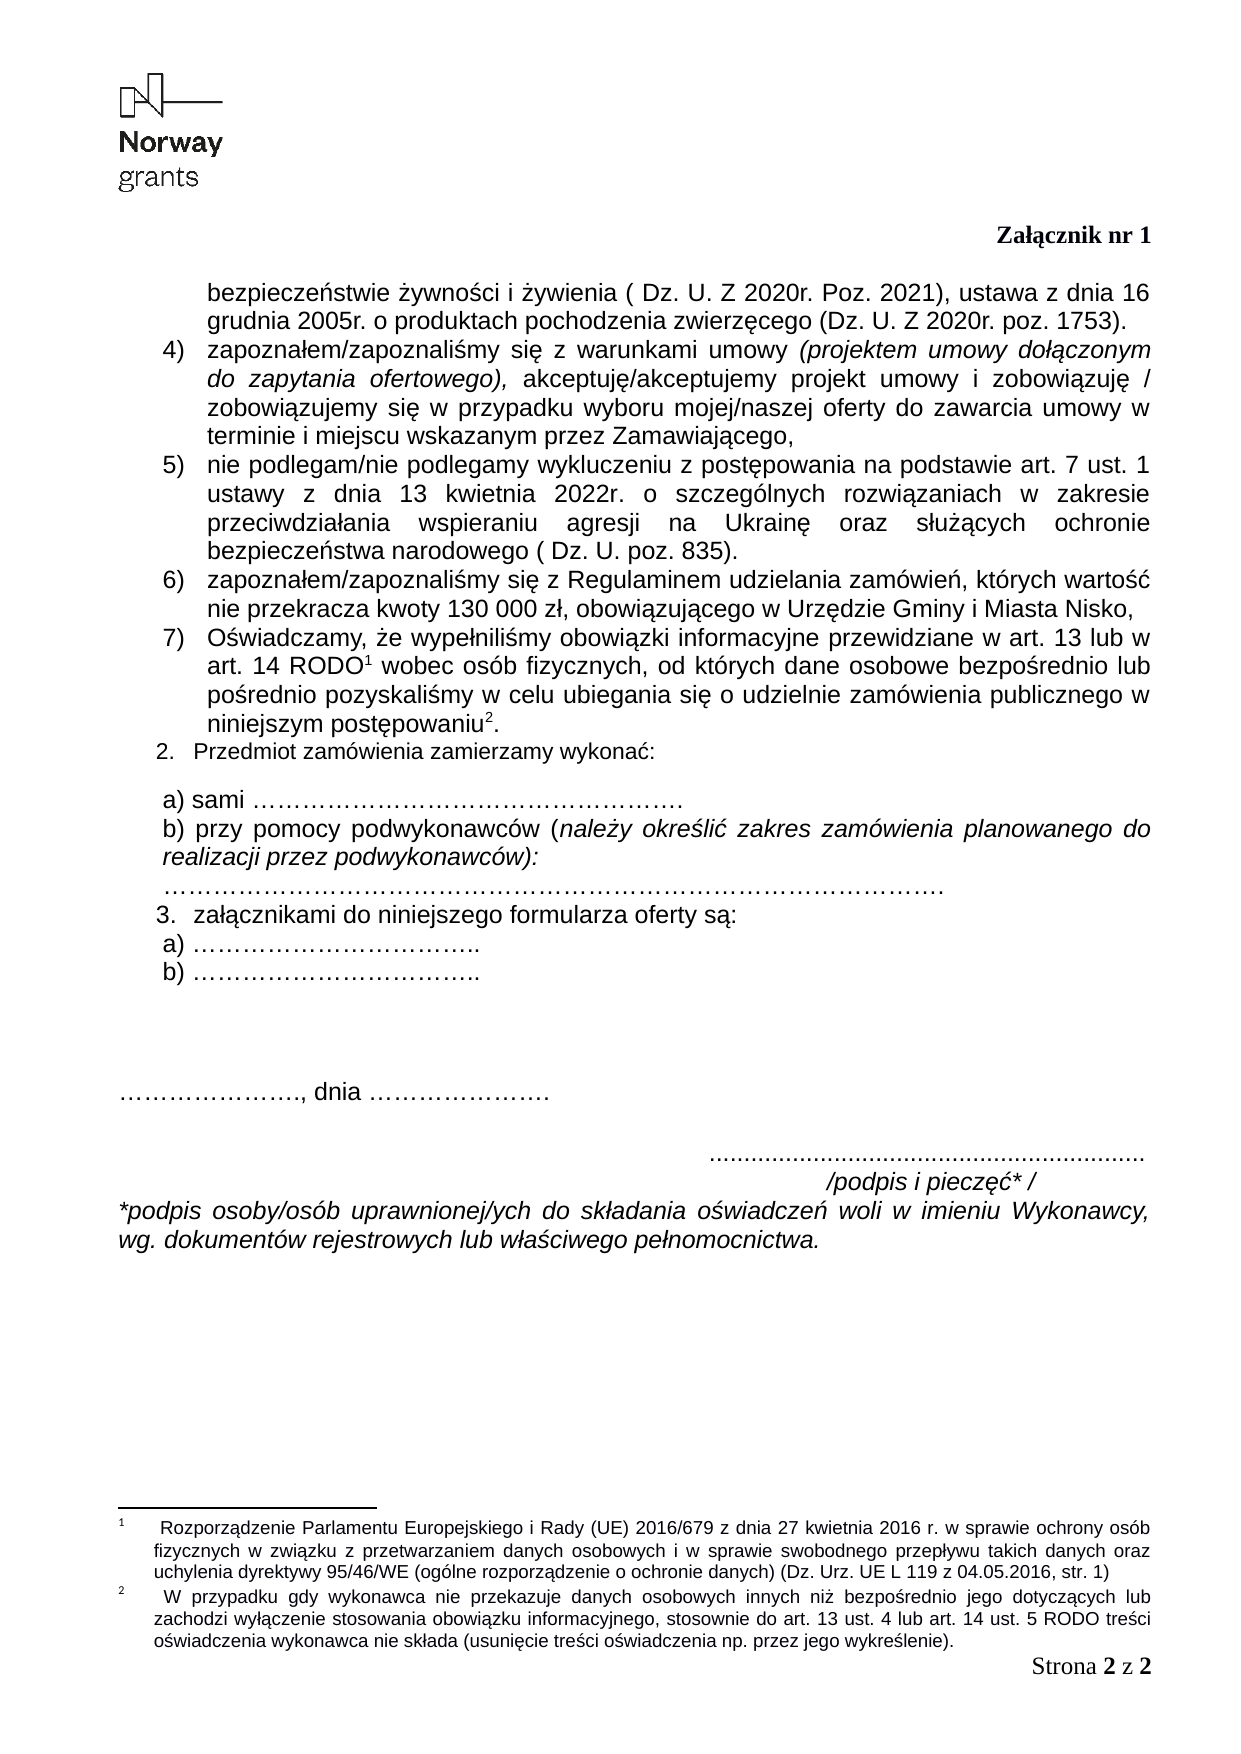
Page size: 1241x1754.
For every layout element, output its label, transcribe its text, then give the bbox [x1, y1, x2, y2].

list a) …………………………….. [162, 928, 1152, 957]
list zapoznałem/zapoznaliśmy się z Regulaminem udzielania zamówień, których wartość nie przekracza kwoty 130 000 zł, obowiązującego w Urzędzie Gminy i Miasta Nisko, [162, 565, 1152, 623]
list nie podlegam/nie podlegamy wykluczeniu z postępowania na podstawie art. 7 ust. 1 ustawy z dnia 13 kwietnia 2022r. o szczególnych rozwiązaniach w zakresie przeciwdziałania wspieraniu agresji na Ukrainę oraz służących ochronie bezpieczeństwa narodowego ( Dz. U. poz. 835). [162, 450, 1152, 565]
list załącznikami do niniejszego formularza oferty są: [156, 900, 1152, 928]
list …………………………………………………………………………………. [162, 871, 1152, 900]
list Oświadczamy, że wypełniliśmy obowiązki informacyjne przewidziane w art. 13 lub w art. 14 RODO wobec osób fizycznych, od których dane osobowe bezpośrednio lub pośrednio pozyskaliśmy w celu ubiegania się o udzielnie zamówienia publicznego w niniejszym postępowaniu. [162, 623, 1152, 738]
list b) przy pomocy podwykonawców (należy określić zakres zamówienia planowanego do realizacji przez podwykonawców): [162, 813, 1152, 871]
picture [118, 73, 223, 192]
text *podpis osoby/osób uprawnionej/ych do składania oświadczeń woli w imieniu Wykonawcy, wg. dokumentów rejestrowych lub właściwego pełnomocnictwa. [118, 1196, 1152, 1253]
text …………………., dnia …………………. [118, 1077, 1152, 1105]
text /podpis i pieczęć* / [118, 1167, 1152, 1196]
list Przedmiot zamówienia zamierzamy wykonać: [156, 738, 1152, 764]
text ............................................................... [118, 1138, 1152, 1167]
list zapoznałem/zapoznaliśmy się z warunkami umowy (projektem umowy dołączonym do zapytania ofertowego), akceptuję/akceptujemy projekt umowy i zobowiązuję / zobowiązujemy się w przypadku wyboru mojej/naszej oferty do zawarcia umowy w terminie i miejscu wskazanym przez Zamawiającego, [162, 335, 1152, 450]
list b) …………………………….. [162, 957, 1152, 986]
list a) sami ……………………………………………. [162, 785, 1152, 813]
